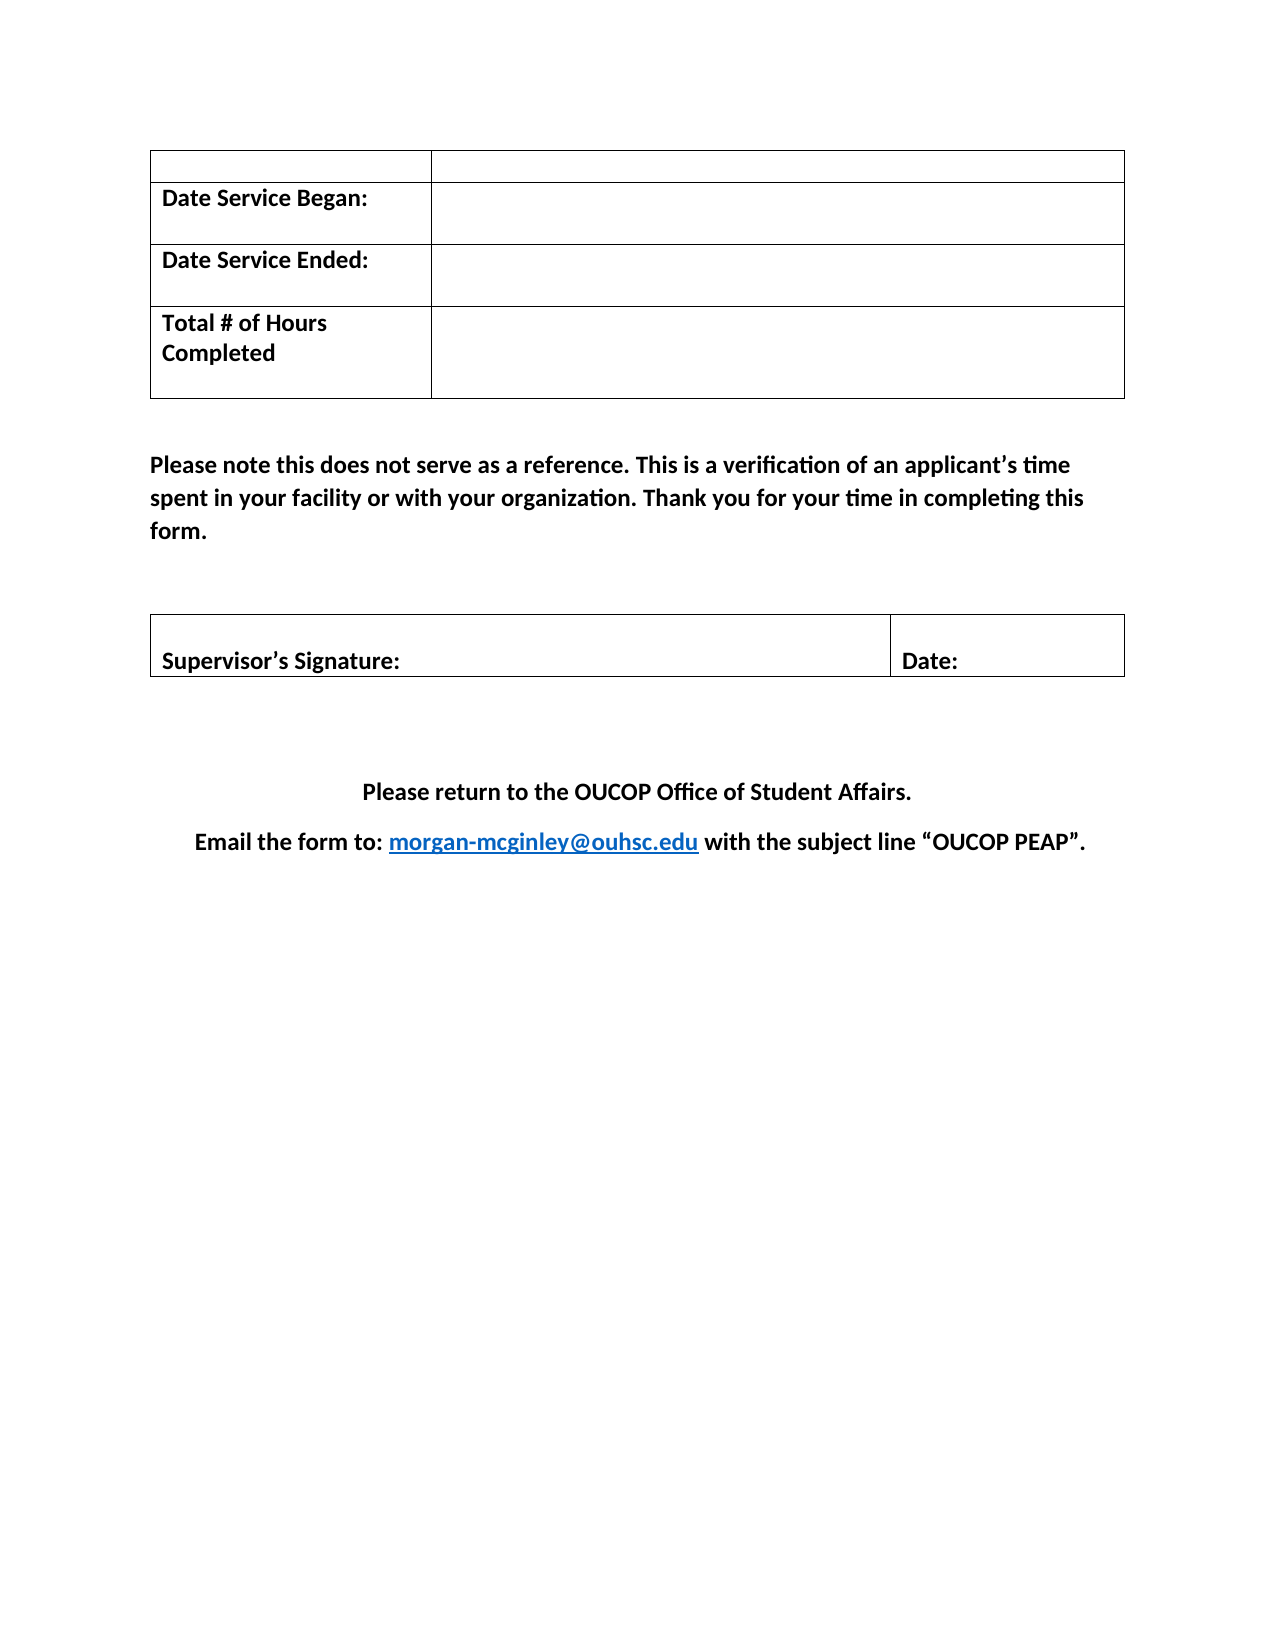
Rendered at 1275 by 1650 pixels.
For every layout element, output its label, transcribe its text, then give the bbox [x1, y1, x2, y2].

text Email the form to: morgan-mcginley@ouhsc.edu with the subject line “OUCOP PEAP”. [150, 826, 1125, 856]
table_cell Date Service Began: [151, 183, 431, 244]
text Please note this does not serve as a reference. This is a verification of an applicant’s time spent in your facility or with your organization. Thank you for your time in completing this form. [150, 449, 1125, 545]
table_cell [432, 245, 1124, 306]
text Please return to the OUCOP Office of Student Affairs. [150, 776, 1125, 807]
table_cell [432, 183, 1124, 244]
table_cell [432, 307, 1124, 398]
table_cell Total # of Hours Completed [151, 307, 431, 398]
table_cell [432, 151, 1124, 182]
table_header Supervisor’s Signature: [151, 615, 890, 676]
table_cell Date Service Ended: [151, 245, 431, 306]
table_header Date: [891, 615, 1124, 676]
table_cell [151, 151, 431, 182]
